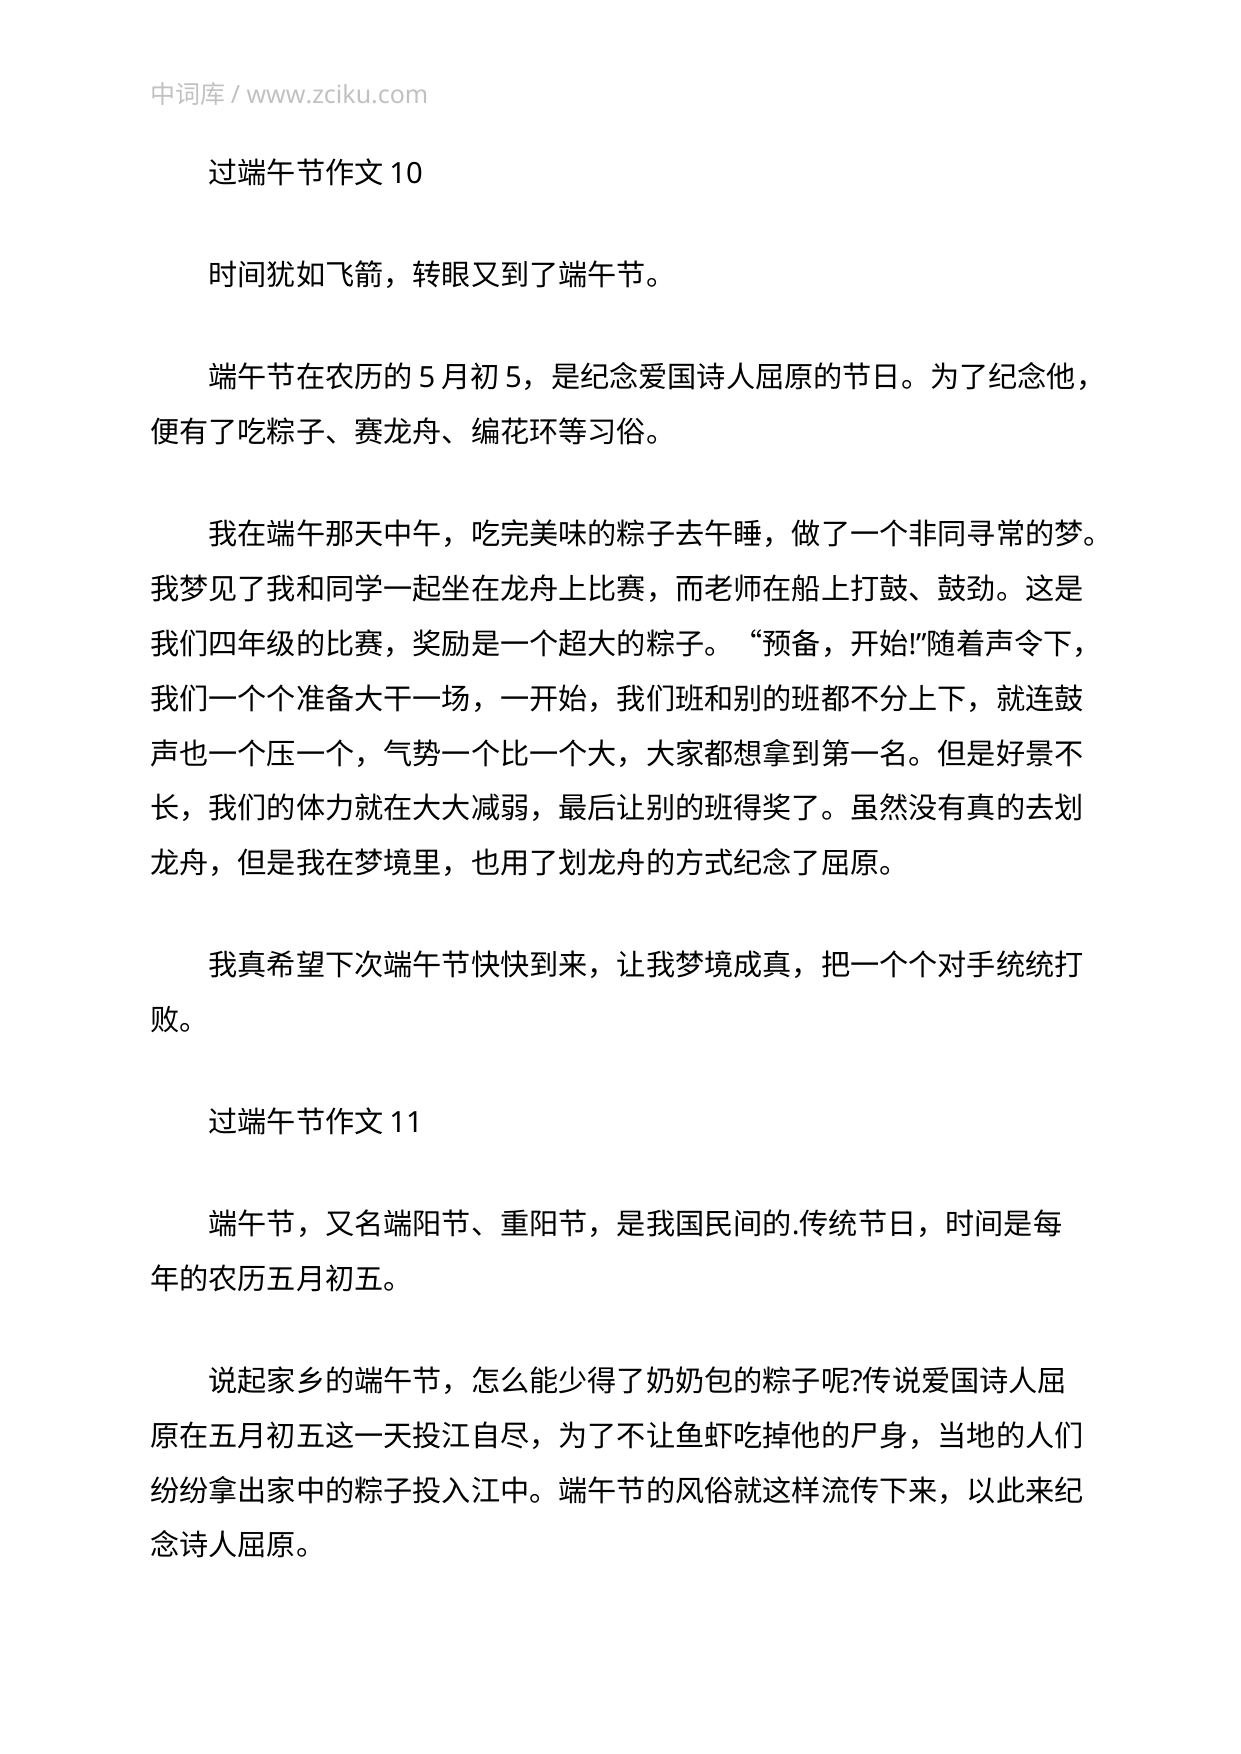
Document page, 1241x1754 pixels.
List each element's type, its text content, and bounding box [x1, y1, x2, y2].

text 过端午节作文11 [150, 1098, 1090, 1141]
text 过端午节作文10 [150, 150, 1090, 192]
text 说起家乡的端午节，怎么能少得了奶奶包的粽子呢?传说爱国诗人屈原在五月初五这一天投江自尽，为了不让鱼虾吃掉他的尸身，当地的人们纷纷拿出家中的粽子投入江中。端午节的风俗就这样流传下来，以此来纪念诗人屈原。 [150, 1357, 1090, 1564]
text 时间犹如飞箭，转眼又到了端午节。 [150, 252, 1090, 294]
text 端午节在农历的5月初5，是纪念爱国诗人屈原的节日。为了纪念他，便有了吃粽子、赛龙舟、编花环等习俗。 [150, 354, 1090, 451]
text 我真希望下次端午节快快到来，让我梦境成真，把一个个对手统统打败。 [150, 942, 1090, 1039]
text 端午节，又名端阳节、重阳节，是我国民间的.传统节日，时间是每年的农历五月初五。 [150, 1200, 1090, 1298]
text 我在端午那天中午，吃完美味的粽子去午睡，做了一个非同寻常的梦。我梦见了我和同学一起坐在龙舟上比赛，而老师在船上打鼓、鼓劲。这是我们四年级的比赛，奖励是一个超大的粽子。“预备，开始!”随着声令下，我们一个个准备大干一场，一开始，我们班和别的班都不分上下，就连鼓声也一个压一个，气势一个比一个大，大家都想拿到第一名。但是好景不长，我们的体力就在大大减弱，最后让别的班得奖了。虽然没有真的去划龙舟，但是我在梦境里，也用了划龙舟的方式纪念了屈原。 [150, 511, 1090, 882]
